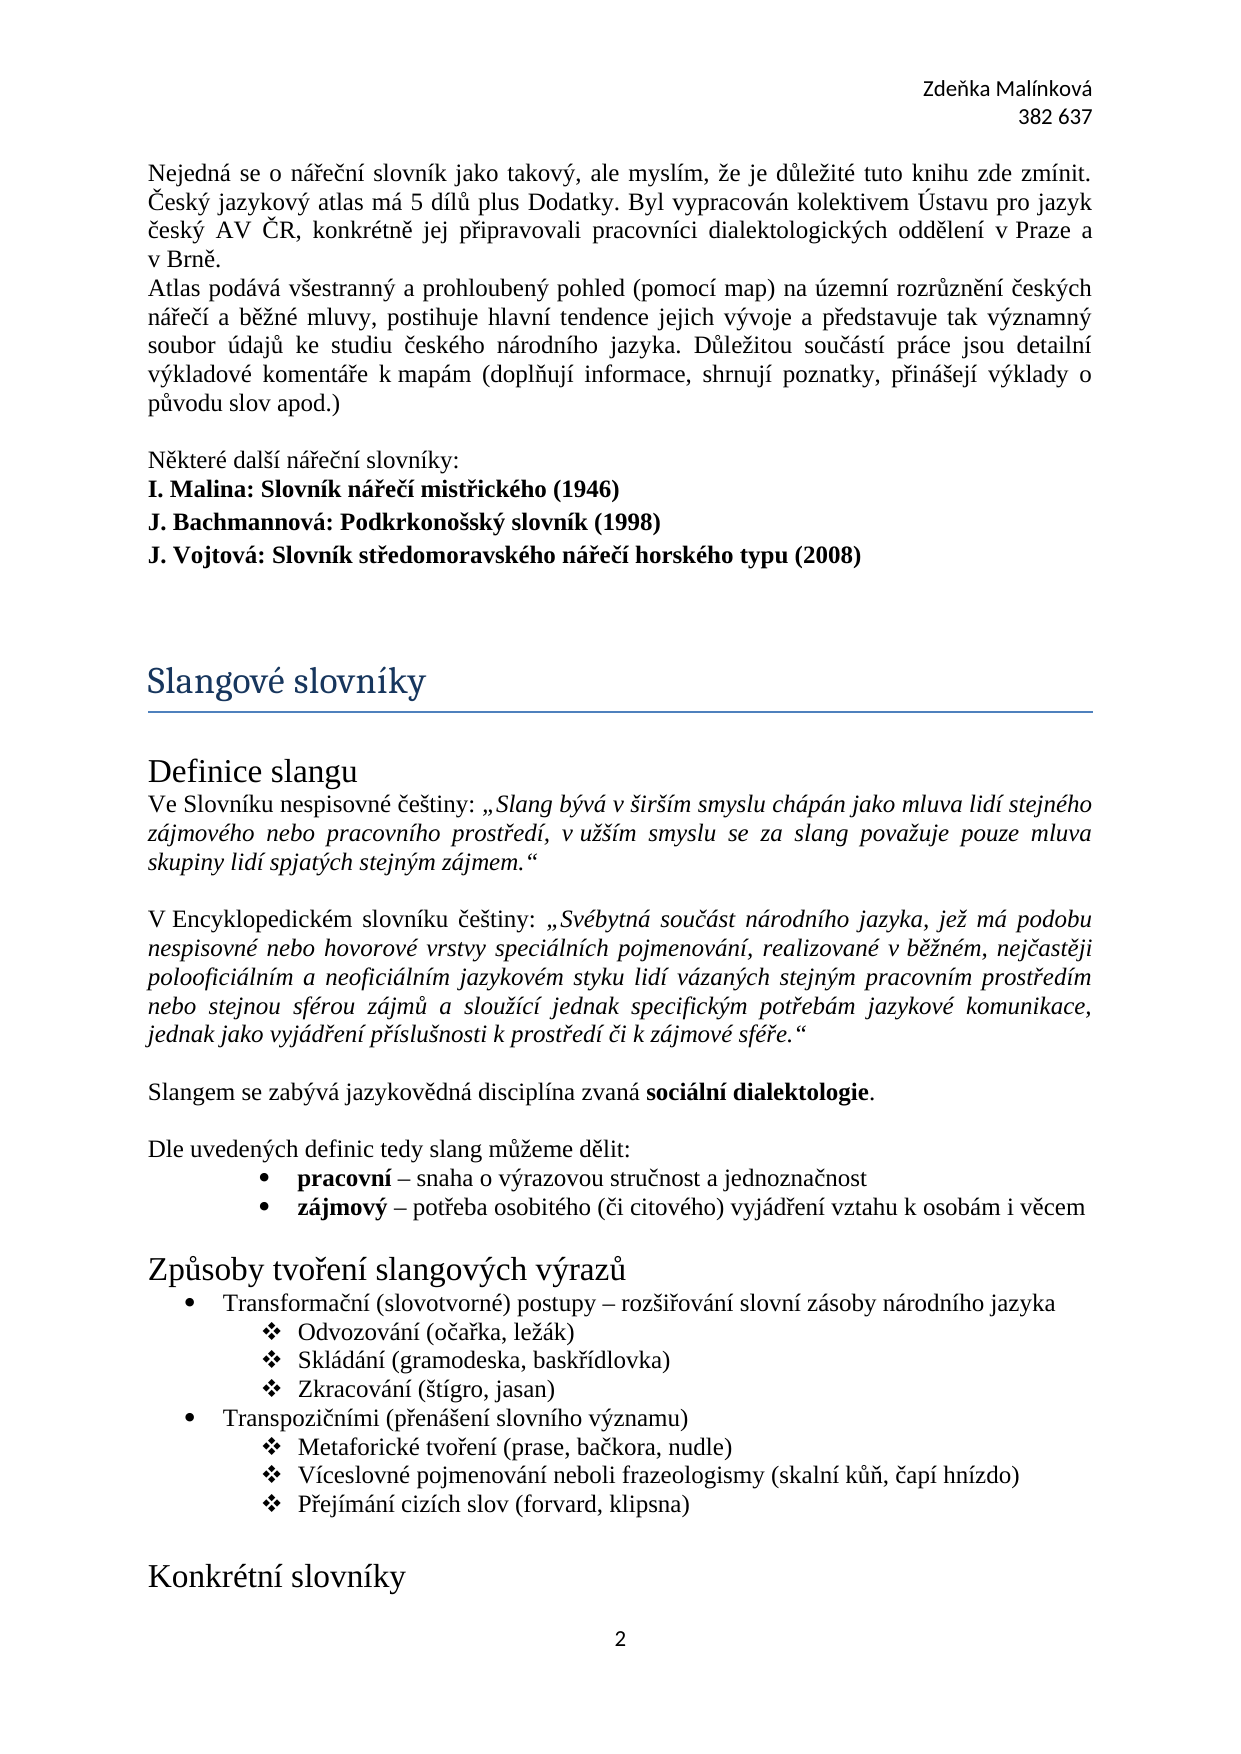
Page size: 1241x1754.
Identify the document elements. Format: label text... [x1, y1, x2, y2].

text Slangem se zabývá jazykovědná disciplína zvaná sociální dialektologie. [148, 1077, 1093, 1106]
text Některé další nářeční slovníky: [148, 445, 1093, 474]
text Konkrétní slovníky [148, 1556, 1093, 1594]
text Atlas podává všestranný a prohloubený pohled (pomocí map) na územní rozrůznění českých nářečí a běžné mluvy, postihuje hlavní tendence jejich vývoje a představuje tak významný soubor údajů ke studiu českého národního jazyka. Důležitou součástí práce jsou detailní výkladové komentáře k mapám (doplňují informace, shrnují poznatky, přinášejí výklady o původu slov apod.) [148, 273, 1093, 417]
text Dle uvedených definic tedy slang můžeme dělit: [148, 1134, 1093, 1163]
list Transformační (slovotvorné) postupy – rozšiřování slovní zásoby národního jazyka [185, 1288, 1093, 1317]
text Způsoby tvoření slangových výrazů [148, 1249, 1093, 1288]
text J. Vojtová: Slovník středomoravského nářečí horského typu (2008) [148, 540, 1093, 569]
text I. Malina: Slovník nářečí mistřického (1946) [148, 474, 1093, 503]
list Metaforické tvoření (prase, bačkora, nudle) [260, 1432, 1093, 1460]
list Zkracování (štígro, jasan) [260, 1374, 1093, 1403]
list Víceslovné pojmenování neboli frazeologismy (skalní kůň, čapí hnízdo) [260, 1460, 1093, 1489]
text Definice slangu [148, 751, 1093, 789]
text Nejedná se o nářeční slovník jako takový, ale myslím, že je důležité tuto knihu zde zmínit. Český jazykový atlas má 5 dílů plus Dodatky. Byl vypracován kolektivem Ústavu pro jazyk český AV ČR, konkrétně jej připravovali pracovníci dialektologických oddělení v Praze a v Brně. [148, 158, 1093, 273]
list Odvozování (očařka, ležák) [260, 1317, 1093, 1345]
list Transpozičními (přenášení slovního významu) [185, 1403, 1093, 1432]
text Ve Slovníku nespisovné češtiny: „Slang bývá v širším smyslu chápán jako mluva lidí stejného zájmového nebo pracovního prostředí, v užším smyslu se za slang považuje pouze mluva skupiny lidí spjatých stejným zájmem.“ [148, 789, 1093, 876]
list Skládání (gramodeska, baskřídlovka) [260, 1345, 1093, 1374]
list zájmový – potřeba osobitého (či citového) vyjádření vztahu k osobám i věcem [260, 1192, 1093, 1221]
list pracovní – snaha o výrazovou stručnost a jednoznačnost [260, 1163, 1093, 1192]
text J. Bachmannová: Podkrkonošský slovník (1998) [148, 507, 1093, 536]
text V Encyklopedickém slovníku češtiny: „Svébytná součást národního jazyka, jež má podobu nespisovné nebo hovorové vrstvy speciálních pojmenování, realizované v běžném, nejčastěji polooficiálním a neoficiálním jazykovém styku lidí vázaných stejným pracovním prostředím nebo stejnou sférou zájmů a sloužící jednak specifickým potřebám jazykové komunikace, jednak jako vyjádření příslušnosti k prostředí či k zájmové sféře.“ [148, 904, 1093, 1048]
list Přejímání cizích slov (forvard, klipsna) [260, 1489, 1093, 1518]
title Slangové slovníky [148, 659, 1093, 711]
